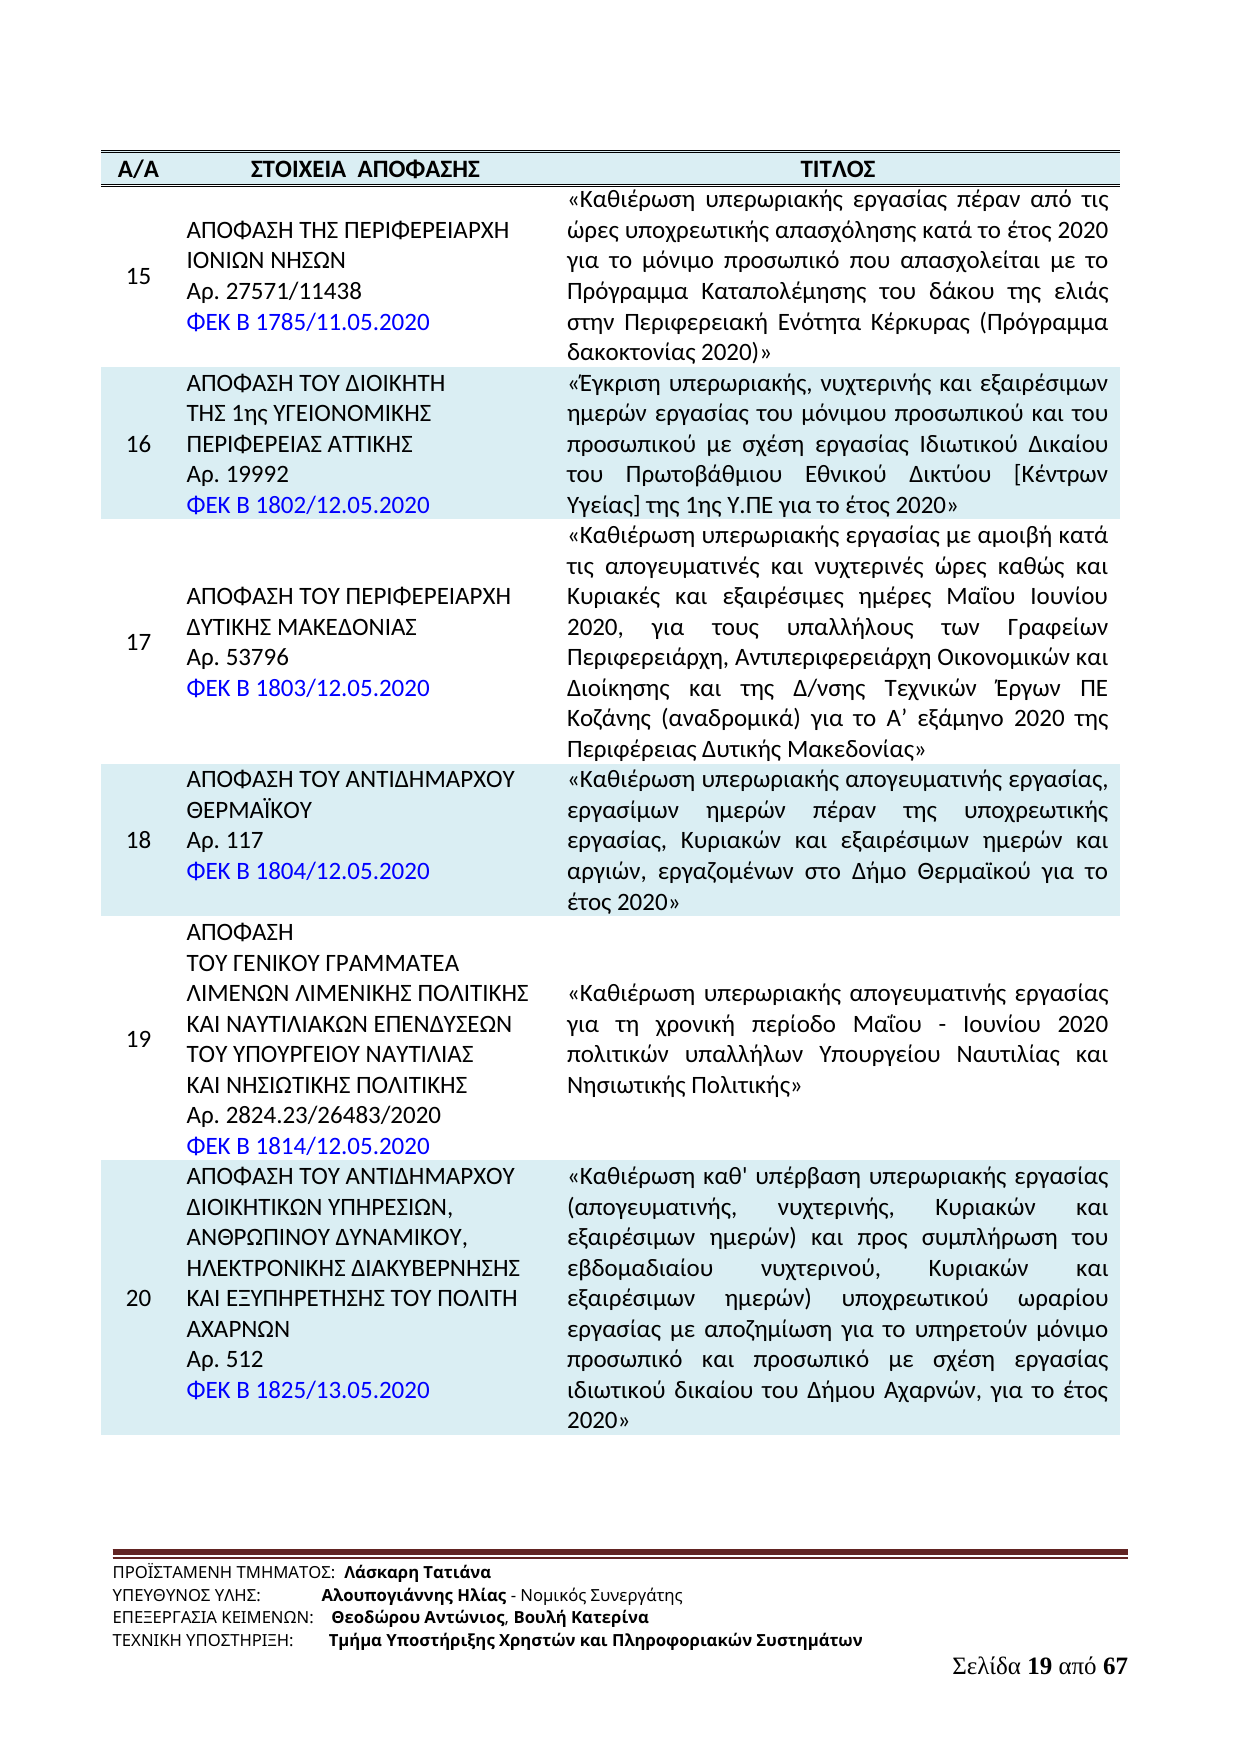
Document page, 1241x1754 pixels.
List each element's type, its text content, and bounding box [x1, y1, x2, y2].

table_header ΤΙΤΛΟΣ [556, 153, 1120, 184]
table_cell ΑΠΟΦΑΣΗ ΤΗΣ ΠΕΡΙΦΕΡΕΙΑΡΧΗ ΙΟΝΙΩΝ ΝΗΣΩΝ Αρ. 27571/11438 ΦΕΚ B 1785/11.05.2020 [175, 187, 556, 367]
table_cell ΑΠΟΦΑΣΗ ΤΟΥ ΔΙΟΙΚΗΤΗ ΤΗΣ 1ης ΥΓΕΙΟΝΟΜΙΚΗΣ ΠΕΡΙΦΕΡΕΙΑΣ ΑΤΤΙΚΗΣ Αρ. 19992 ΦΕΚ B 1802/12.05.2020 [175, 367, 556, 519]
table_cell 20 [101, 1160, 175, 1435]
table_cell ΑΠΟΦΑΣΗ ΤΟΥ ΑΝΤΙΔΗΜΑΡΧΟΥ ΘΕΡΜΑΪΚΟΥ Αρ. 117 ΦΕΚ B 1804/12.05.2020 [175, 764, 556, 916]
table_header ΣΤΟΙΧΕΙΑ ΑΠΟΦΑΣΗΣ [175, 153, 556, 184]
table_cell ΑΠΟΦΑΣΗ ΤΟΥ ΠΕΡΙΦΕΡΕΙΑΡΧΗ ΔΥΤΙΚΗΣ ΜΑΚΕΔΟΝΙΑΣ Αρ. 53796 ΦΕΚ B 1803/12.05.2020 [175, 519, 556, 763]
table_header A/A [101, 153, 175, 184]
table_cell 17 [101, 519, 175, 763]
table_cell «Καθιέρωση υπερωριακής εργασίας πέραν από τις ώρες υποχρεωτικής απασχόλησης κατά το έτος 2020 για το μόνιμο προσωπικό που απασχολείται με το Πρόγραμμα Καταπολέμησης του δάκου της ελιάς στην Περιφερειακή Ενότητα Κέρκυρας (Πρόγραμμα δακοκτονίας 2020)» [556, 187, 1120, 367]
table_cell 18 [101, 764, 175, 916]
table_cell «Έγκριση υπερωριακής, νυχτερινής και εξαιρέσιμων ημερών εργασίας του μόνιμου προσωπικού και του προσωπικού με σχέση εργασίας Ιδιωτικού Δικαίου του Πρωτοβάθμιου Εθνικού Δικτύου [Κέντρων Υγείας] της 1ης Υ.ΠΕ για το έτος 2020» [556, 367, 1120, 519]
table_cell ΑΠΟΦΑΣΗ ΤΟΥ ΓΕΝΙΚΟΥ ΓΡΑΜΜΑΤΕΑ ΛΙΜΕΝΩΝ ΛΙΜΕΝΙΚΗΣ ΠΟΛΙΤΙΚΗΣ ΚΑΙ ΝΑΥΤΙΛΙΑΚΩΝ ΕΠΕΝΔΥΣΕΩΝ ΤΟΥ ΥΠΟΥΡΓΕΙΟΥ ΝΑΥΤΙΛΙΑΣ ΚΑΙ ΝΗΣΙΩΤΙΚΗΣ ΠΟΛΙΤΙΚΗΣ Αρ. 2824.23/26483/2020 ΦΕΚ B 1814/12.05.2020 [175, 916, 556, 1160]
table_cell ΑΠΟΦΑΣΗ ΤΟΥ ΑΝΤΙΔΗΜΑΡΧΟΥ ΔΙΟΙΚΗΤΙΚΩΝ ΥΠΗΡΕΣΙΩΝ, ΑΝΘΡΩΠΙΝΟΥ ΔΥΝΑΜΙΚΟΥ, ΗΛΕΚΤΡΟΝΙΚΗΣ ΔΙΑΚΥΒΕΡΝΗΣΗΣ ΚΑΙ ΕΞΥΠΗΡΕΤΗΣΗΣ ΤΟΥ ΠΟΛΙΤΗ ΑΧΑΡΝΩΝ Αρ. 512 ΦΕΚ B 1825/13.05.2020 [175, 1160, 556, 1435]
table_cell «Καθιέρωση υπερωριακής απογευματινής εργασίας, εργασίμων ημερών πέραν της υποχρεωτικής εργασίας, Κυριακών και εξαιρέσιμων ημερών και αργιών, εργαζομένων στο Δήμο Θερμαϊκού για το έτος 2020» [556, 764, 1120, 916]
table_cell 19 [101, 916, 175, 1160]
table_cell «Καθιέρωση υπερωριακής απογευματινής εργασίας για τη χρονική περίοδο Μαΐου - Ιουνίου 2020 πολιτικών υπαλλήλων Υπουργείου Ναυτιλίας και Νησιωτικής Πολιτικής» [556, 916, 1120, 1160]
table_cell 15 [101, 187, 175, 367]
table_cell «Καθιέρωση υπερωριακής εργασίας με αμοιβή κατά τις απογευματινές και νυχτερινές ώρες καθώς και Κυριακές και εξαιρέσιμες ημέρες Μαΐου Ιουνίου 2020, για τους υπαλλήλους των Γραφείων Περιφερειάρχη, Αντιπεριφερειάρχη Οικονομικών και Διοίκησης και της Δ/νσης Τεχνικών Έργων ΠΕ Κοζάνης (αναδρομικά) για το Α’ εξάμηνο 2020 της Περιφέρειας Δυτικής Μακεδονίας» [556, 519, 1120, 763]
table_cell «Καθιέρωση καθ' υπέρβαση υπερωριακής εργασίας (απογευματινής, νυχτερινής, Κυριακών και εξαιρέσιμων ημερών) και προς συμπλήρωση του εβδομαδιαίου νυχτερινού, Κυριακών και εξαιρέσιμων ημερών) υποχρεωτικού ωραρίου εργασίας με αποζημίωση για το υπηρετούν μόνιμο προσωπικό και προσωπικό με σχέση εργασίας ιδιωτικού δικαίου του Δήμου Αχαρνών, για το έτος 2020» [556, 1160, 1120, 1435]
table_cell 16 [101, 367, 175, 519]
